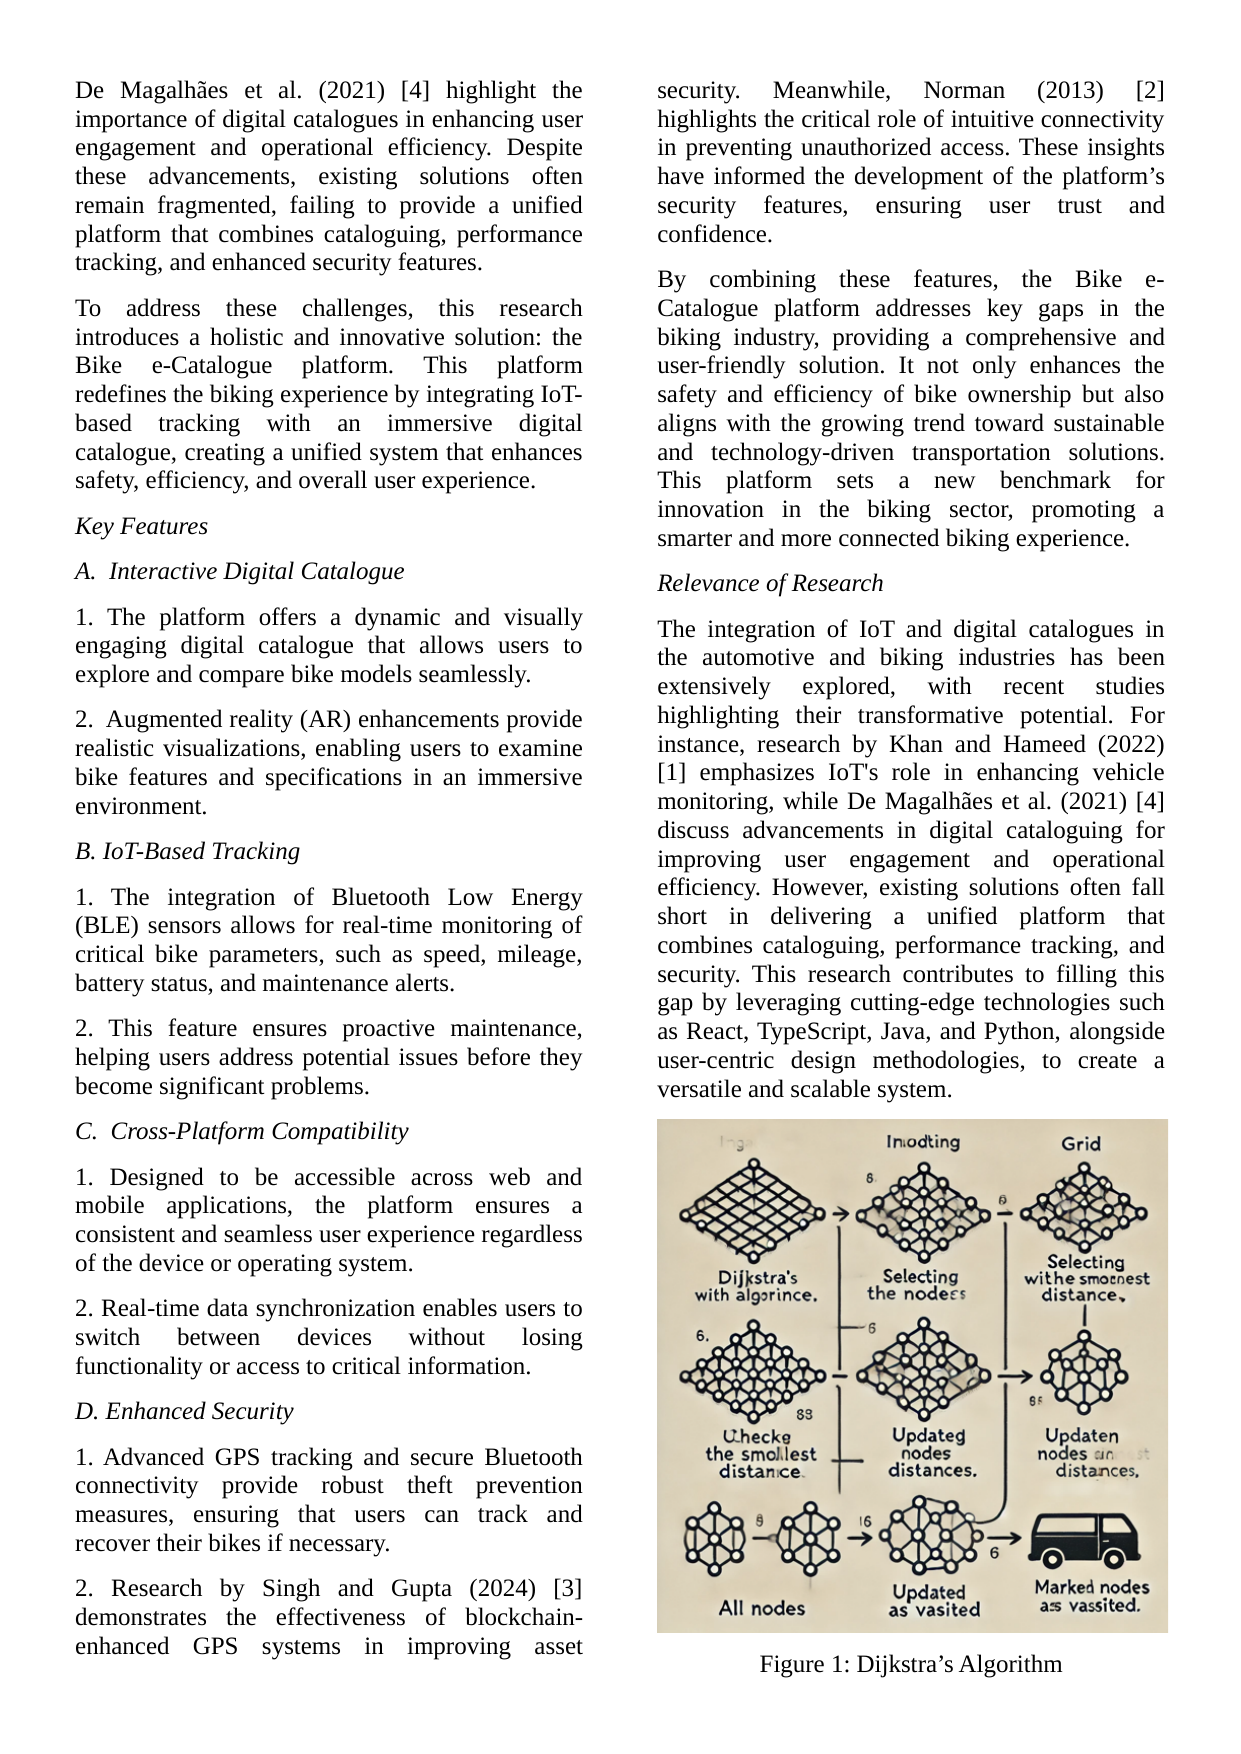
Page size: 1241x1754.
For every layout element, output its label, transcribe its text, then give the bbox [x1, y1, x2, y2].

text D. Enhanced Security [75, 1396, 583, 1425]
text A. Interactive Digital Catalogue [75, 556, 583, 585]
text 2. This feature ensures proactive maintenance, helping users address potential issues before they become significant problems. [75, 1013, 583, 1099]
text To address these challenges, this research introduces a holistic and innovative solution: the Bike e-Catalogue platform. This platform redefines the biking experience by integrating IoT-based tracking with an immersive digital catalogue, creating a unified system that enhances safety, efficiency, and overall user experience. [75, 293, 583, 494]
text The integration of IoT and digital catalogues in the automotive and biking industries has been extensively explored, with recent studies highlighting their transformative potential. For instance, research by Khan and Hameed (2022) [1] emphasizes IoT's role in enhancing vehicle monitoring, while De Magalhães et al. (2021) [4] discuss advancements in digital cataloguing for improving user engagement and operational efficiency. However, existing solutions often fall short in delivering a unified platform that combines cataloguing, performance tracking, and security. This research contributes to filling this gap by leveraging cutting-edge technologies such as React, TypeScript, Java, and Python, alongside user-centric design methodologies, to create a versatile and scalable system. [657, 614, 1165, 1102]
text 1. The platform offers a dynamic and visually engaging digital catalogue that allows users to explore and compare bike models seamlessly. [75, 602, 583, 688]
text B. IoT-Based Tracking [75, 836, 583, 865]
text Figure 1: Dijkstra’s Algorithm [657, 1649, 1165, 1678]
text Key Features [75, 511, 583, 539]
text 1. Designed to be accessible across web and mobile applications, the platform ensures a consistent and seamless user experience regardless of the device or operating system. [75, 1162, 583, 1277]
picture [657, 1119, 1169, 1633]
text By combining these features, the Bike e-Catalogue platform addresses key gaps in the biking industry, providing a comprehensive and user-friendly solution. It not only enhances the safety and efficiency of bike ownership but also aligns with the growing trend toward sustainable and technology-driven transportation solutions. This platform sets a new benchmark for innovation in the biking sector, promoting a smarter and more connected biking experience. [657, 264, 1165, 552]
text 1. The integration of Bluetooth Low Energy (BLE) sensors allows for real-time monitoring of critical bike parameters, such as speed, mileage, battery status, and maintenance alerts. [75, 882, 583, 997]
text Relevance of Research [657, 568, 1165, 597]
text 2. Research by Singh and Gupta (2024) [3] demonstrates the effectiveness of blockchain-enhanced GPS systems in improving asset security. Meanwhile, Norman (2013) [2] highlights the critical role of intuitive connectivity in preventing unauthorized access. These insights have informed the development of the platform’s security features, ensuring user trust and confidence. [75, 1573, 583, 1659]
text 2. Real-time data synchronization enables users to switch between devices without losing functionality or access to critical information. [75, 1293, 583, 1379]
text 2. Research by Singh and Gupta (2024) [3] demonstrates the effectiveness of blockchain-enhanced GPS systems in improving asset security. Meanwhile, Norman (2013) [2] highlights the critical role of intuitive connectivity in preventing unauthorized access. These insights have informed the development of the platform’s security features, ensuring user trust and confidence. [657, 75, 1165, 247]
text 1. Advanced GPS tracking and secure Bluetooth connectivity provide robust theft prevention measures, ensuring that users can track and recover their bikes if necessary. [75, 1442, 583, 1557]
text 2. Augmented reality (AR) enhancements provide realistic visualizations, enabling users to examine bike features and specifications in an immersive environment. [75, 704, 583, 819]
text C. Cross-Platform Compatibility [75, 1116, 583, 1145]
